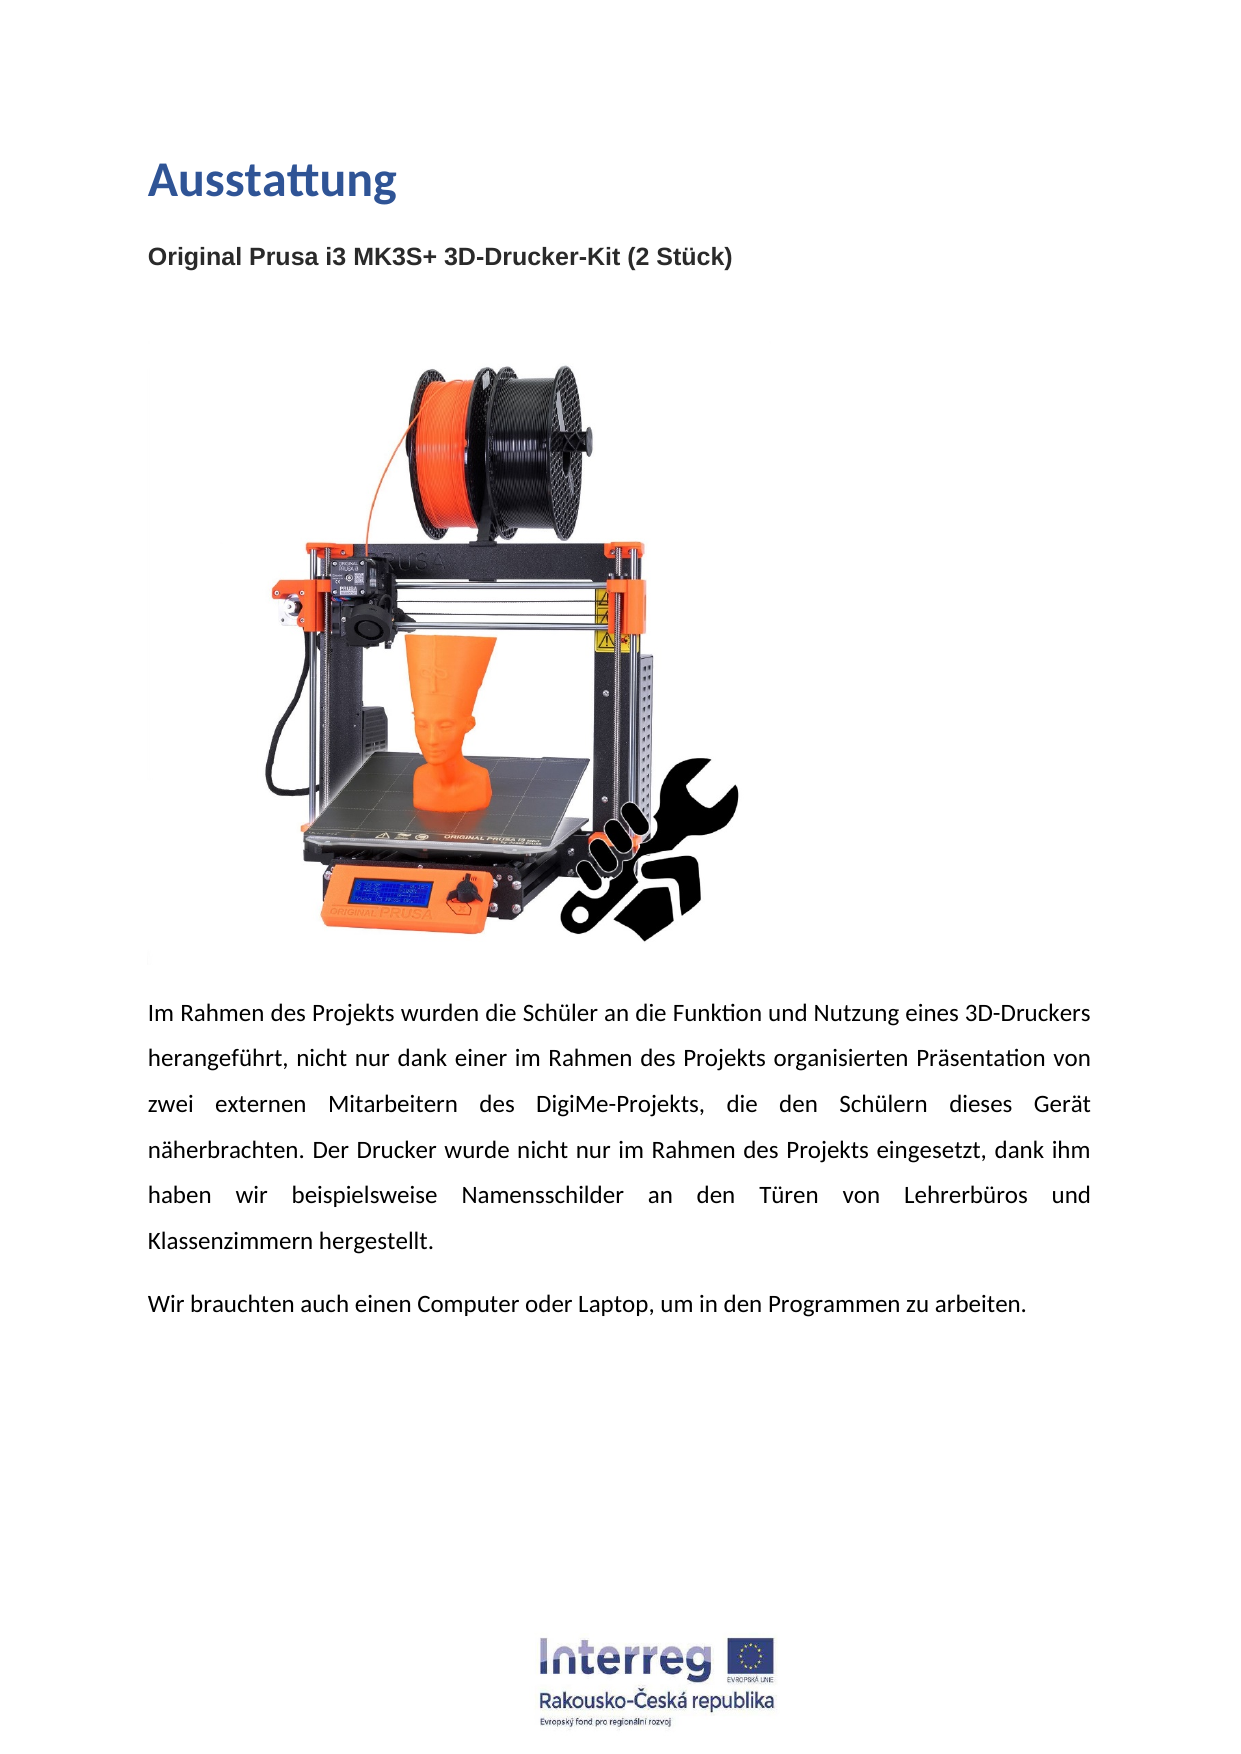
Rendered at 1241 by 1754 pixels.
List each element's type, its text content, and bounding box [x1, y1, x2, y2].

subtitle Ausstattung [148, 148, 1093, 209]
picture [147, 341, 772, 965]
text Im Rahmen des Projekts wurden die Schüler an die Funktion und Nutzung eines 3D-Druckers herangeführt, nicht nur dank einer im Rahmen des Projekts organisierten Präsentation von zwei externen Mitarbeitern des DigiMe-Projekts, die den Schülern dieses Gerät näherbrachten. Der Drucker wurde nicht nur im Rahmen des Projekts eingesetzt, dank ihm haben wir beispielsweise Namensschilder an den Türen von Lehrerbüros und Klassenzimmern hergestellt. [148, 997, 1093, 1256]
text Wir brauchten auch einen Computer oder Laptop, um in den Programmen zu arbeiten. [148, 1288, 1093, 1318]
subtitle Original Prusa i3 MK3S+ 3D-Drucker-Kit (2 Stück) [148, 242, 1093, 271]
picture [442, 1576, 885, 1754]
